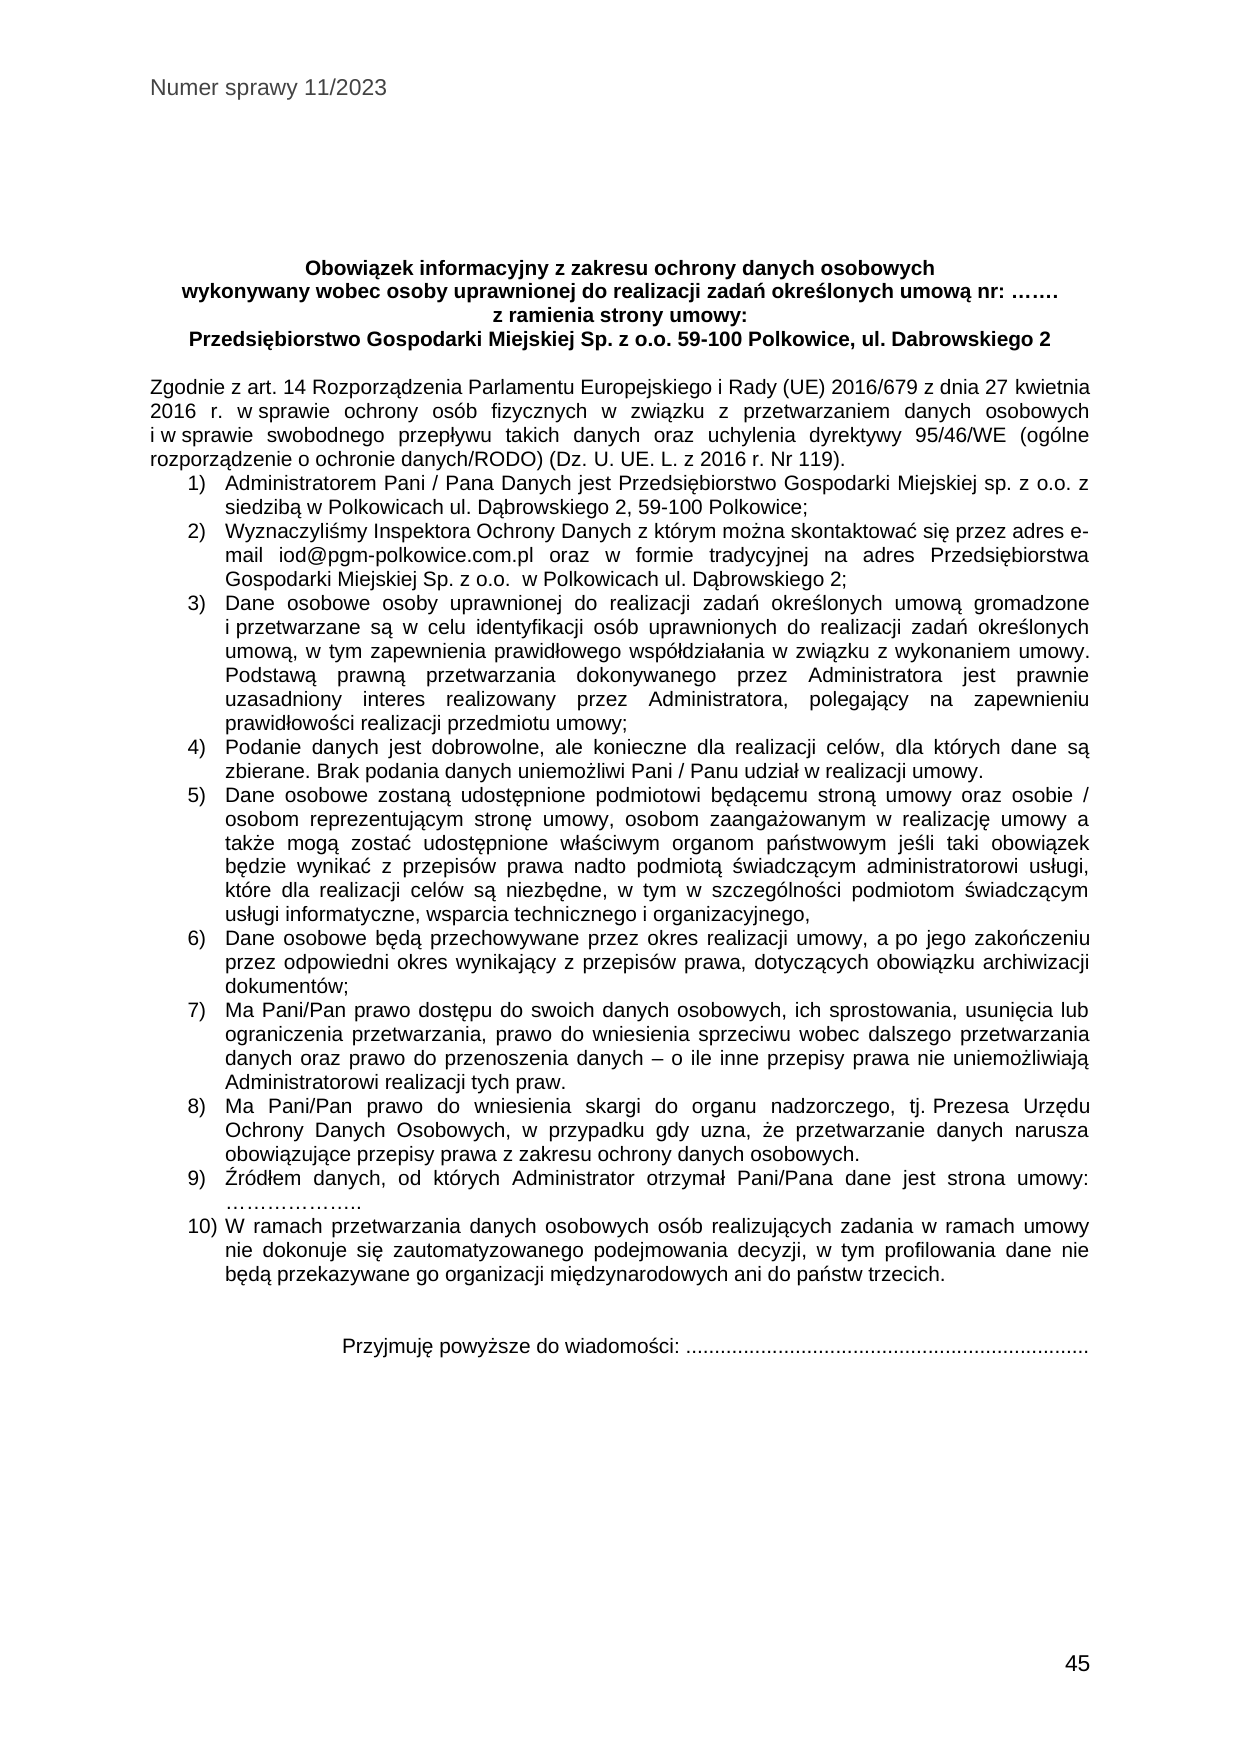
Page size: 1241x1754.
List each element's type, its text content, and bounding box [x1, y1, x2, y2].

text Zgodnie z art. 14 Rozporządzenia Parlamentu Europejskiego i Rady (UE) 2016/679 z dnia 27 kwietnia 2016 r. w sprawie ochrony osób fizycznych w związku z przetwarzaniem danych osobowych i w sprawie swobodnego przepływu takich danych oraz uchylenia dyrektywy 95/46/WE (ogólne rozporządzenie o ochronie danych/RODO) (Dz. U. UE. L. z 2016 r. Nr 119). [150, 375, 1090, 471]
list W ramach przetwarzania danych osobowych osób realizujących zadania w ramach umowy nie dokonuje się zautomatyzowanego podejmowania decyzji, w tym profilowania dane nie będą przekazywane go organizacji międzynarodowych ani do państw trzecich. [187, 1214, 1090, 1286]
text Przedsiębiorstwo Gospodarki Miejskiej Sp. z o.o. 59-100 Polkowice, ul. Dabrowskiego 2 [150, 327, 1090, 351]
text wykonywany wobec osoby uprawnionej do realizacji zadań określonych umową nr: ……. [150, 279, 1090, 303]
list Podanie danych jest dobrowolne, ale konieczne dla realizacji celów, dla których dane są zbierane. Brak podania danych uniemożliwi Pani / Panu udział w realizacji umowy. [187, 734, 1090, 782]
text Obowiązek informacyjny z zakresu ochrony danych osobowych [150, 255, 1090, 279]
list Dane osobowe zostaną udostępnione podmiotowi będącemu stroną umowy oraz osobie / osobom reprezentującym stronę umowy, osobom zaangażowanym w realizację umowy a także mogą zostać udostępnione właściwym organom państwowym jeśli taki obowiązek będzie wynikać z przepisów prawa nadto podmiotą świadczącym administratorowi usługi, które dla realizacji celów są niezbędne, w tym w szczególności podmiotom świadczącym usługi informatyczne, wsparcia technicznego i organizacyjnego, [187, 782, 1090, 926]
list Ma Pani/Pan prawo do wniesienia skargi do organu nadzorczego, tj. Prezesa Urzędu Ochrony Danych Osobowych, w przypadku gdy uzna, że przetwarzanie danych narusza obowiązujące przepisy prawa z zakresu ochrony danych osobowych. [187, 1094, 1090, 1166]
list Dane osobowe osoby uprawnionej do realizacji zadań określonych umową gromadzone i przetwarzane są w celu identyfikacji osób uprawnionych do realizacji zadań określonych umową, w tym zapewnienia prawidłowego współdziałania w związku z wykonaniem umowy. Podstawą prawną przetwarzania dokonywanego przez Administratora jest prawnie uzasadniony interes realizowany przez Administratora, polegający na zapewnieniu prawidłowości realizacji przedmiotu umowy; [187, 591, 1090, 734]
list Dane osobowe będą przechowywane przez okres realizacji umowy, a po jego zakończeniu przez odpowiedni okres wynikający z przepisów prawa, dotyczących obowiązku archiwizacji dokumentów; [187, 926, 1090, 998]
list Administratorem Pani / Pana Danych jest Przedsiębiorstwo Gospodarki Miejskiej sp. z o.o. z siedzibą w Polkowicach ul. Dąbrowskiego 2, 59-100 Polkowice; [187, 471, 1090, 519]
list Wyznaczyliśmy Inspektora Ochrony Danych z którym można skontaktować się przez adres e-mail iod@pgm-polkowice.com.pl oraz w formie tradycyjnej na adres Przedsiębiorstwa Gospodarki Miejskiej Sp. z o.o. w Polkowicach ul. Dąbrowskiego 2; [187, 519, 1090, 591]
text Przyjmuję powyższe do wiadomości: ...................................................................... [150, 1334, 1090, 1358]
text z ramienia strony umowy: [150, 303, 1090, 327]
list Źródłem danych, od których Administrator otrzymał Pani/Pana dane jest strona umowy: ……………….. [187, 1166, 1090, 1214]
list Ma Pani/Pan prawo dostępu do swoich danych osobowych, ich sprostowania, usunięcia lub ograniczenia przetwarzania, prawo do wniesienia sprzeciwu wobec dalszego przetwarzania danych oraz prawo do przenoszenia danych – o ile inne przepisy prawa nie uniemożliwiają Administratorowi realizacji tych praw. [187, 998, 1090, 1094]
